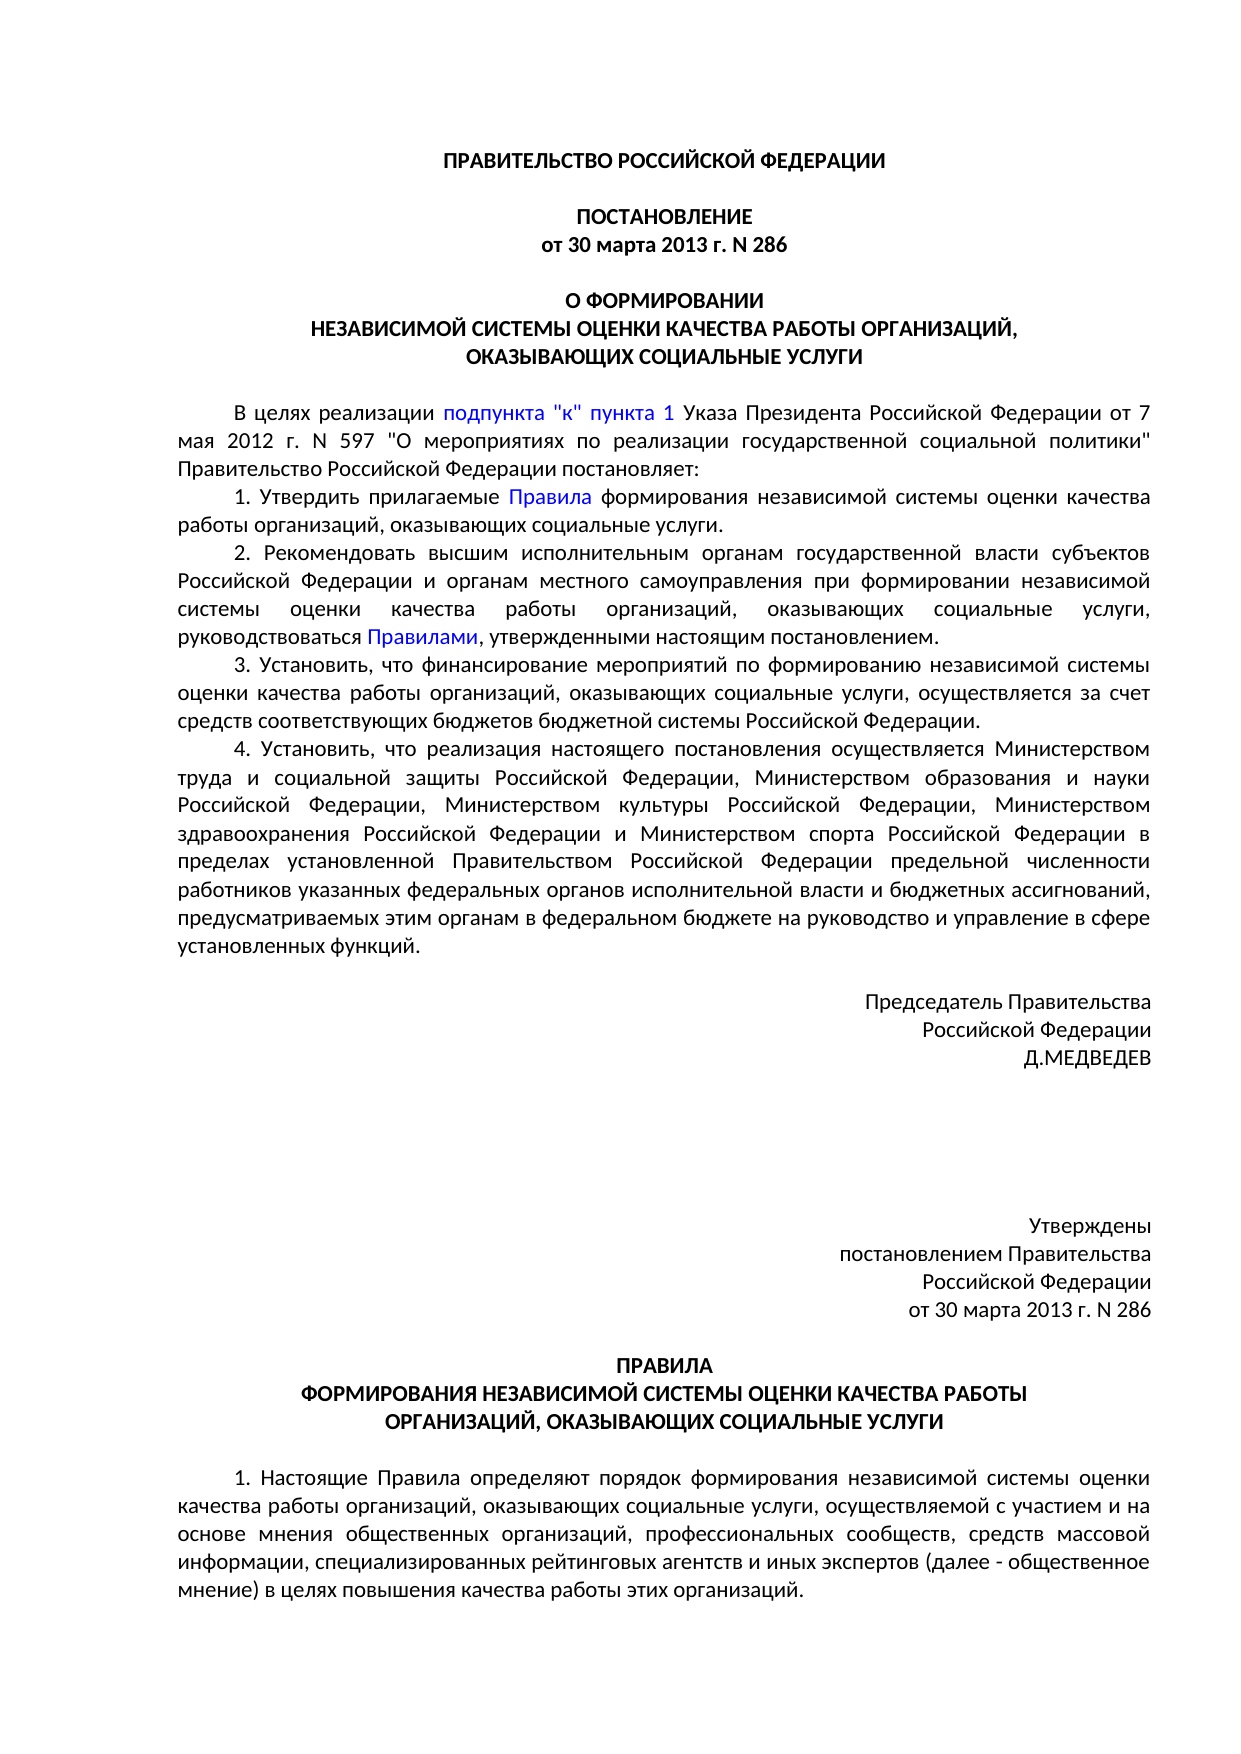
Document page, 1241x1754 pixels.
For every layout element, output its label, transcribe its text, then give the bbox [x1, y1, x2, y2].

text ПРАВИЛА [177, 1351, 1152, 1379]
text В целях реализации подпункта "к" пункта 1 Указа Президента Российской Федерации от 7 мая 2012 г. N 597 "О мероприятиях по реализации государственной социальной политики" Правительство Российской Федерации постановляет: [177, 398, 1152, 482]
text 1. Настоящие Правила определяют порядок формирования независимой системы оценки качества работы организаций, оказывающих социальные услуги, осуществляемой с участием и на основе мнения общественных организаций, профессиональных сообществ, средств массовой информации, специализированных рейтинговых агентств и иных экспертов (далее - общественное мнение) в целях повышения качества работы этих организаций. [177, 1463, 1152, 1603]
text НЕЗАВИСИМОЙ СИСТЕМЫ ОЦЕНКИ КАЧЕСТВА РАБОТЫ ОРГАНИЗАЦИЙ, [177, 314, 1152, 342]
text ФОРМИРОВАНИЯ НЕЗАВИСИМОЙ СИСТЕМЫ ОЦЕНКИ КАЧЕСТВА РАБОТЫ [177, 1379, 1152, 1407]
text ПРАВИТЕЛЬСТВО РОССИЙСКОЙ ФЕДЕРАЦИИ [177, 146, 1152, 174]
text постановлением Правительства [177, 1239, 1152, 1267]
text от 30 марта 2013 г. N 286 [177, 1295, 1152, 1323]
text 1. Утвердить прилагаемые Правила формирования независимой системы оценки качества работы организаций, оказывающих социальные услуги. [177, 482, 1152, 538]
text от 30 марта 2013 г. N 286 [177, 230, 1152, 258]
text Российской Федерации [177, 1015, 1152, 1043]
text О ФОРМИРОВАНИИ [177, 286, 1152, 314]
text 3. Установить, что финансирование мероприятий по формированию независимой системы оценки качества работы организаций, оказывающих социальные услуги, осуществляется за счет средств соответствующих бюджетов бюджетной системы Российской Федерации. [177, 651, 1152, 734]
text Председатель Правительства [177, 987, 1152, 1015]
text Утверждены [177, 1211, 1152, 1239]
text Д.МЕДВЕДЕВ [177, 1043, 1152, 1071]
text Российской Федерации [177, 1267, 1152, 1295]
text ПОСТАНОВЛЕНИЕ [177, 202, 1152, 230]
text ОКАЗЫВАЮЩИХ СОЦИАЛЬНЫЕ УСЛУГИ [177, 342, 1152, 370]
text 4. Установить, что реализация настоящего постановления осуществляется Министерством труда и социальной защиты Российской Федерации, Министерством образования и науки Российской Федерации, Министерством культуры Российской Федерации, Министерством здравоохранения Российской Федерации и Министерством спорта Российской Федерации в пределах установленной Правительством Российской Федерации предельной численности работников указанных федеральных органов исполнительной власти и бюджетных ассигнований, предусматриваемых этим органам в федеральном бюджете на руководство и управление в сфере установленных функций. [177, 734, 1152, 959]
text 2. Рекомендовать высшим исполнительным органам государственной власти субъектов Российской Федерации и органам местного самоуправления при формировании независимой системы оценки качества работы организаций, оказывающих социальные услуги, руководствоваться Правилами, утвержденными настоящим постановлением. [177, 538, 1152, 651]
text ОРГАНИЗАЦИЙ, ОКАЗЫВАЮЩИХ СОЦИАЛЬНЫЕ УСЛУГИ [177, 1407, 1152, 1435]
